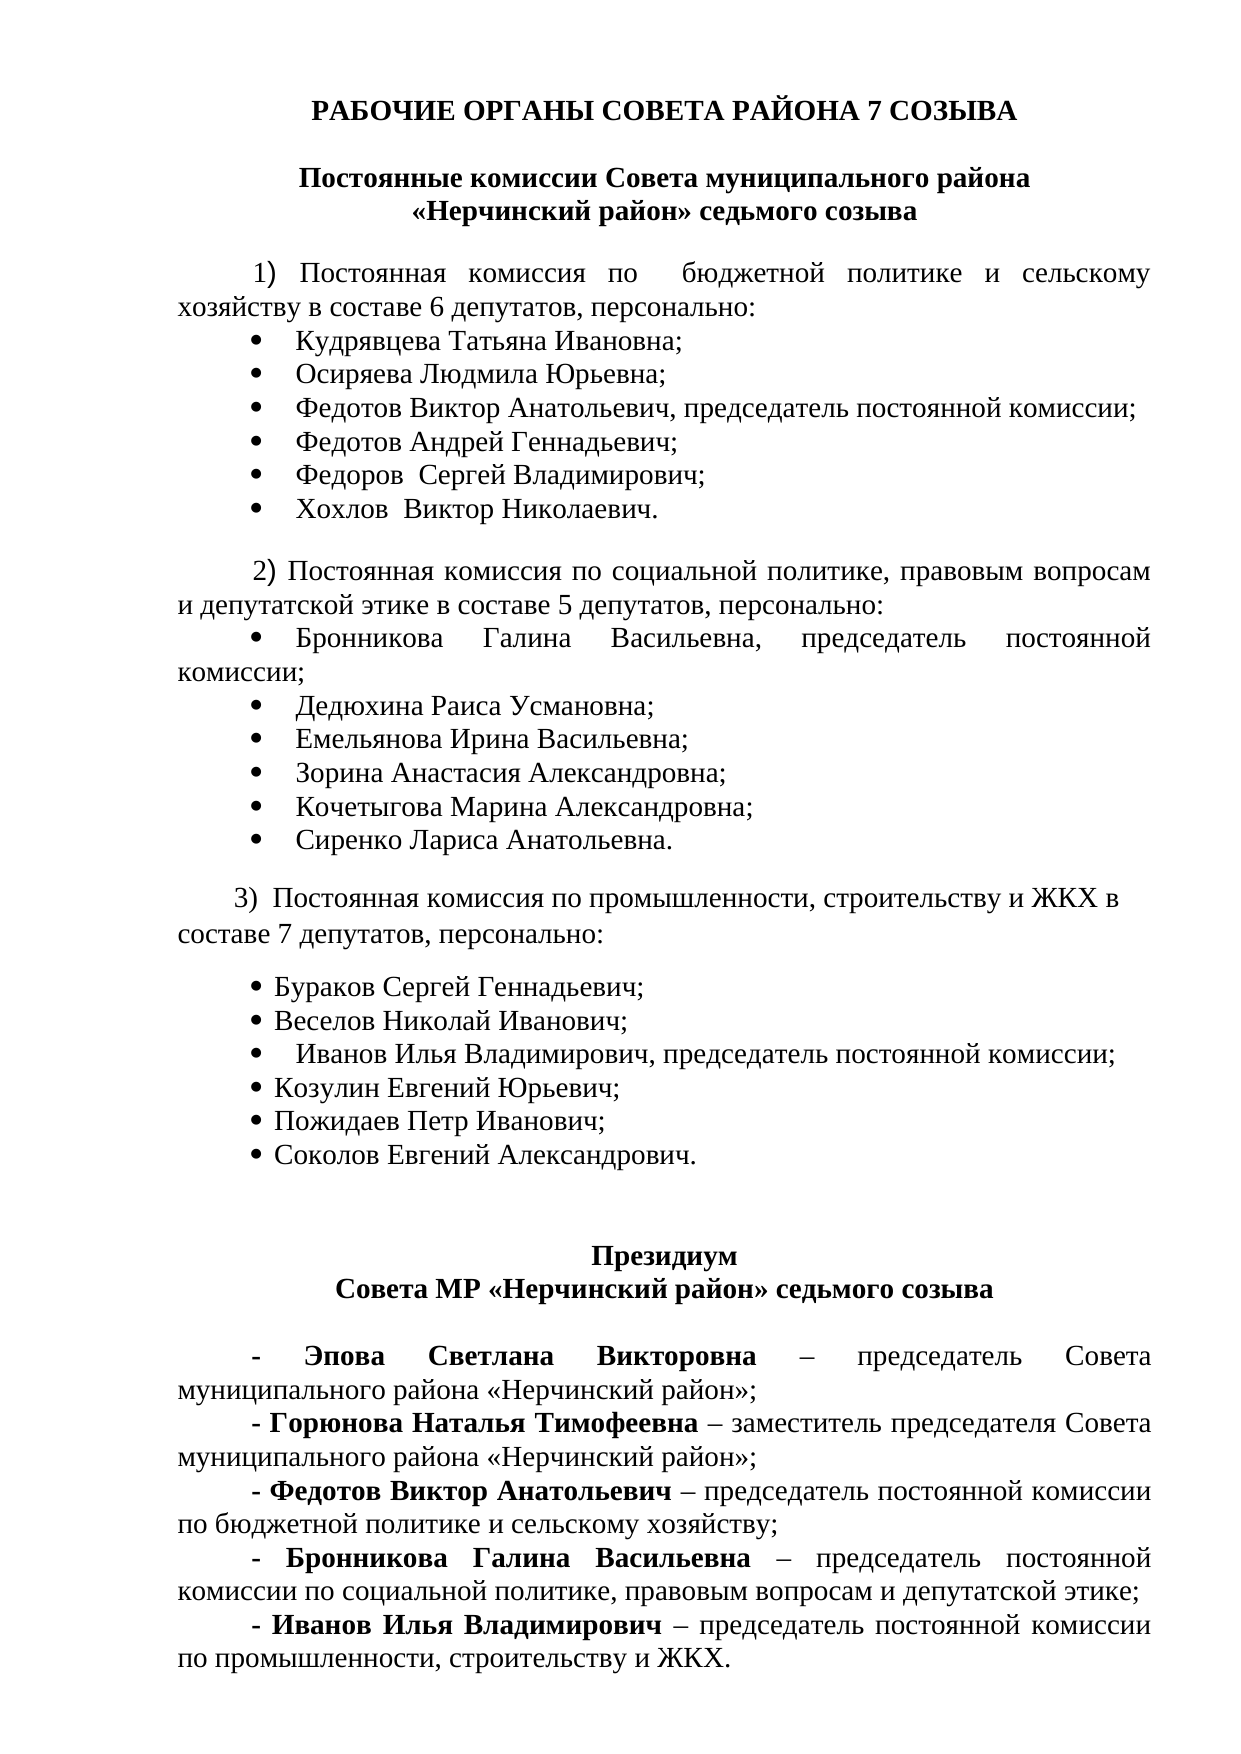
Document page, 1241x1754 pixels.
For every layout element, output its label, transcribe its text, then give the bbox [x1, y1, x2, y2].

text РАБОЧИЕ ОРГАНЫ СОВЕТА РАЙОНА 7 СОЗЫВА [177, 93, 1152, 126]
list Бронникова Галина Васильевна, председатель постоянной комиссии; [177, 621, 1152, 688]
list Сиренко Лариса Анатольевна. [177, 822, 1152, 856]
text - Горюнова Наталья Тимофеевна – заместитель председателя Совета муниципального района «Нерчинский район»; [177, 1406, 1152, 1473]
text - Федотов Виктор Анатольевич – председатель постоянной комиссии по бюджетной политике и сельскому хозяйству; [177, 1473, 1152, 1540]
list Зорина Анастасия Александровна; [177, 755, 1152, 789]
text Постоянные комиссии Совета муниципального района [177, 160, 1152, 193]
list Федоров Сергей Владимирович; [177, 457, 1152, 491]
list Дедюхина Раиса Усмановна; [177, 688, 1152, 721]
text - Бронникова Галина Васильевна – председатель постоянной комиссии по социальной политике, правовым вопросам и депутатской этике; [177, 1540, 1152, 1607]
list Емельянова Ирина Васильевна; [251, 721, 1152, 755]
list Соколов Евгений Александрович. [177, 1137, 1152, 1171]
list Кудрявцева Татьяна Ивановна; [251, 323, 1152, 356]
list Хохлов Виктор Николаевич. [177, 491, 1152, 524]
text 2) Постоянная комиссия по социальной политике, правовым вопросам и депутатской этике в составе 5 депутатов, персонально: [177, 553, 1152, 621]
list Кочетыгова Марина Александровна; [177, 789, 1152, 822]
list Федотов Андрей Геннадьевич; [177, 424, 1152, 457]
text 1) Постоянная комиссия по бюджетной политике и сельскому хозяйству в составе 6 депутатов, персонально: [177, 256, 1152, 323]
text - Эпова Светлана Викторовна – председатель Совета муниципального района «Нерчинский район»; [177, 1338, 1152, 1406]
list Веселов Николай Иванович; [177, 1003, 1152, 1036]
list Федотов Виктор Анатольевич, председатель постоянной комиссии; [177, 390, 1152, 424]
text - Иванов Илья Владимирович – председатель постоянной комиссии по промышленности, строительству и ЖКХ. [177, 1607, 1152, 1674]
list Пожидаев Петр Иванович; [177, 1103, 1152, 1137]
list Бураков Сергей Геннадьевич; [177, 969, 1152, 1003]
list Козулин Евгений Юрьевич; [177, 1070, 1152, 1103]
text «Нерчинский район» седьмого созыва [177, 193, 1152, 227]
text 3) Постоянная комиссия по промышленности, строительству и ЖКХ в составе 7 депутатов, персонально: [177, 880, 1152, 950]
list Совета МР «Нерчинский район» седьмого созыва [177, 1271, 1152, 1305]
list Президиум [177, 1238, 1152, 1271]
list Осиряева Людмила Юрьевна; [177, 356, 1152, 390]
list Иванов Илья Владимирович, председатель постоянной комиссии; [177, 1036, 1152, 1070]
